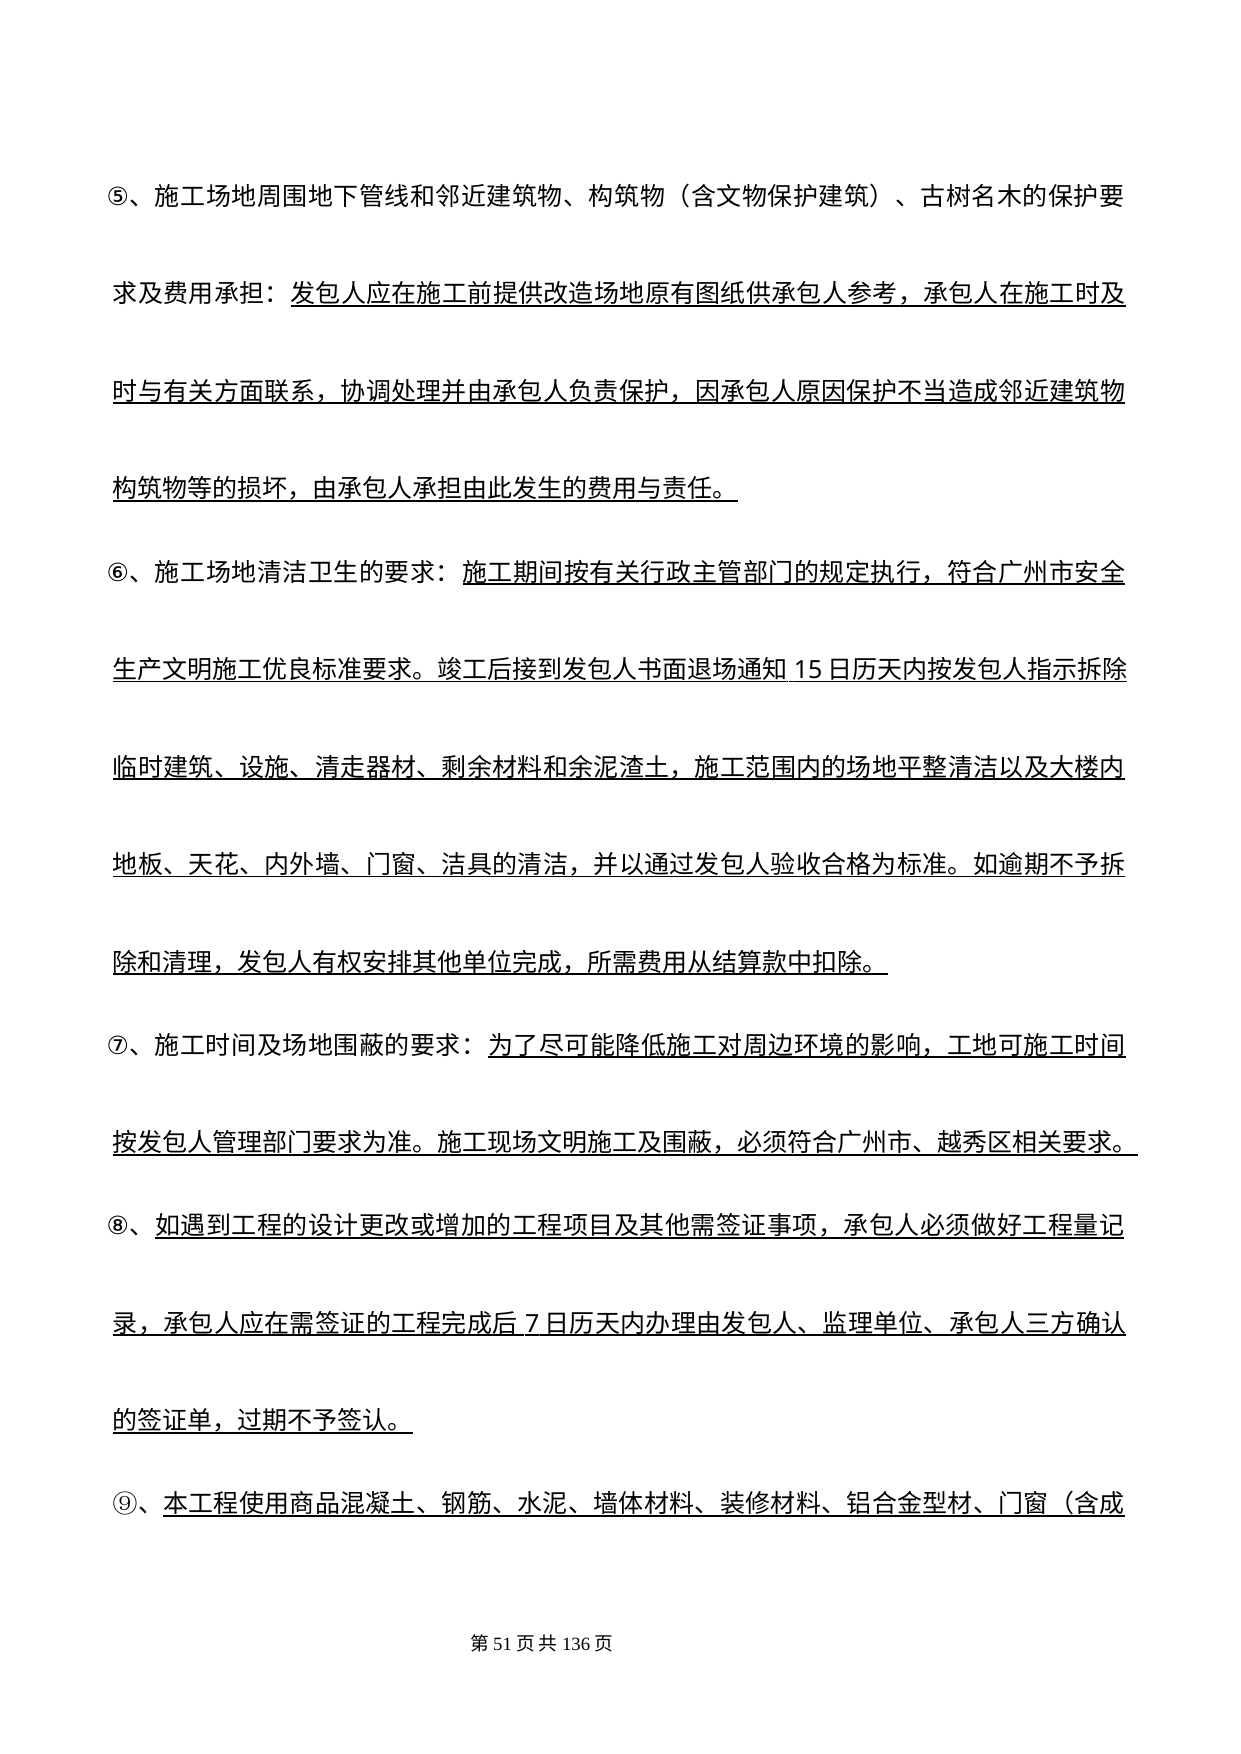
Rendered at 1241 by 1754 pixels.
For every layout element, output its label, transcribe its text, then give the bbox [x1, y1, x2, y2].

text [112, 1469, 1128, 1534]
text ⑥、施工场地清洁卫生的要求：施工期间按有关行政主管部门的规定执行，符合广州市安全生产文明施工优良标准要求。竣工后接到发包人书面退场通知15日历天内按发包人指示拆除临时建筑、设施、清走器材、剩余材料和余泥渣土，施工范围内的场地平整清洁以及大楼内地板、天花、内外墙、门窗、洁具的清洁，并以通过发包人验收合格为标准。如逾期不予拆除和清理，发包人有权安排其他单位完成，所需费用从结算款中扣除。 [106, 538, 1128, 993]
text ⑦、施工时间及场地围蔽的要求：为了尽可能降低施工对周边环境的影响，工地可施工时间按发包人管理部门要求为准。施工现场文明施工及围蔽，必须符合广州市、越秀区相关要求。 [106, 1011, 1128, 1173]
text ⑤、施工场地周围地下管线和邻近建筑物、构筑物（含文物保护建筑）、古树名木的保护要求及费用承担：发包人应在施工前提供改造场地原有图纸供承包人参考，承包人在施工时及时与有关方面联系，协调处理并由承包人负责保护，因承包人原因保护不当造成邻近建筑物、构筑物等的损坏，由承包人承担由此发生的费用与责任。 [106, 162, 1128, 519]
text ⑧、如遇到工程的设计更改或增加的工程项目及其他需签证事项，承包人必须做好工程量记录，承包人应在需签证的工程完成后 7日历天内办理由发包人、监理单位、承包人三方确认的签证单，过期不予签认。 [106, 1191, 1128, 1451]
